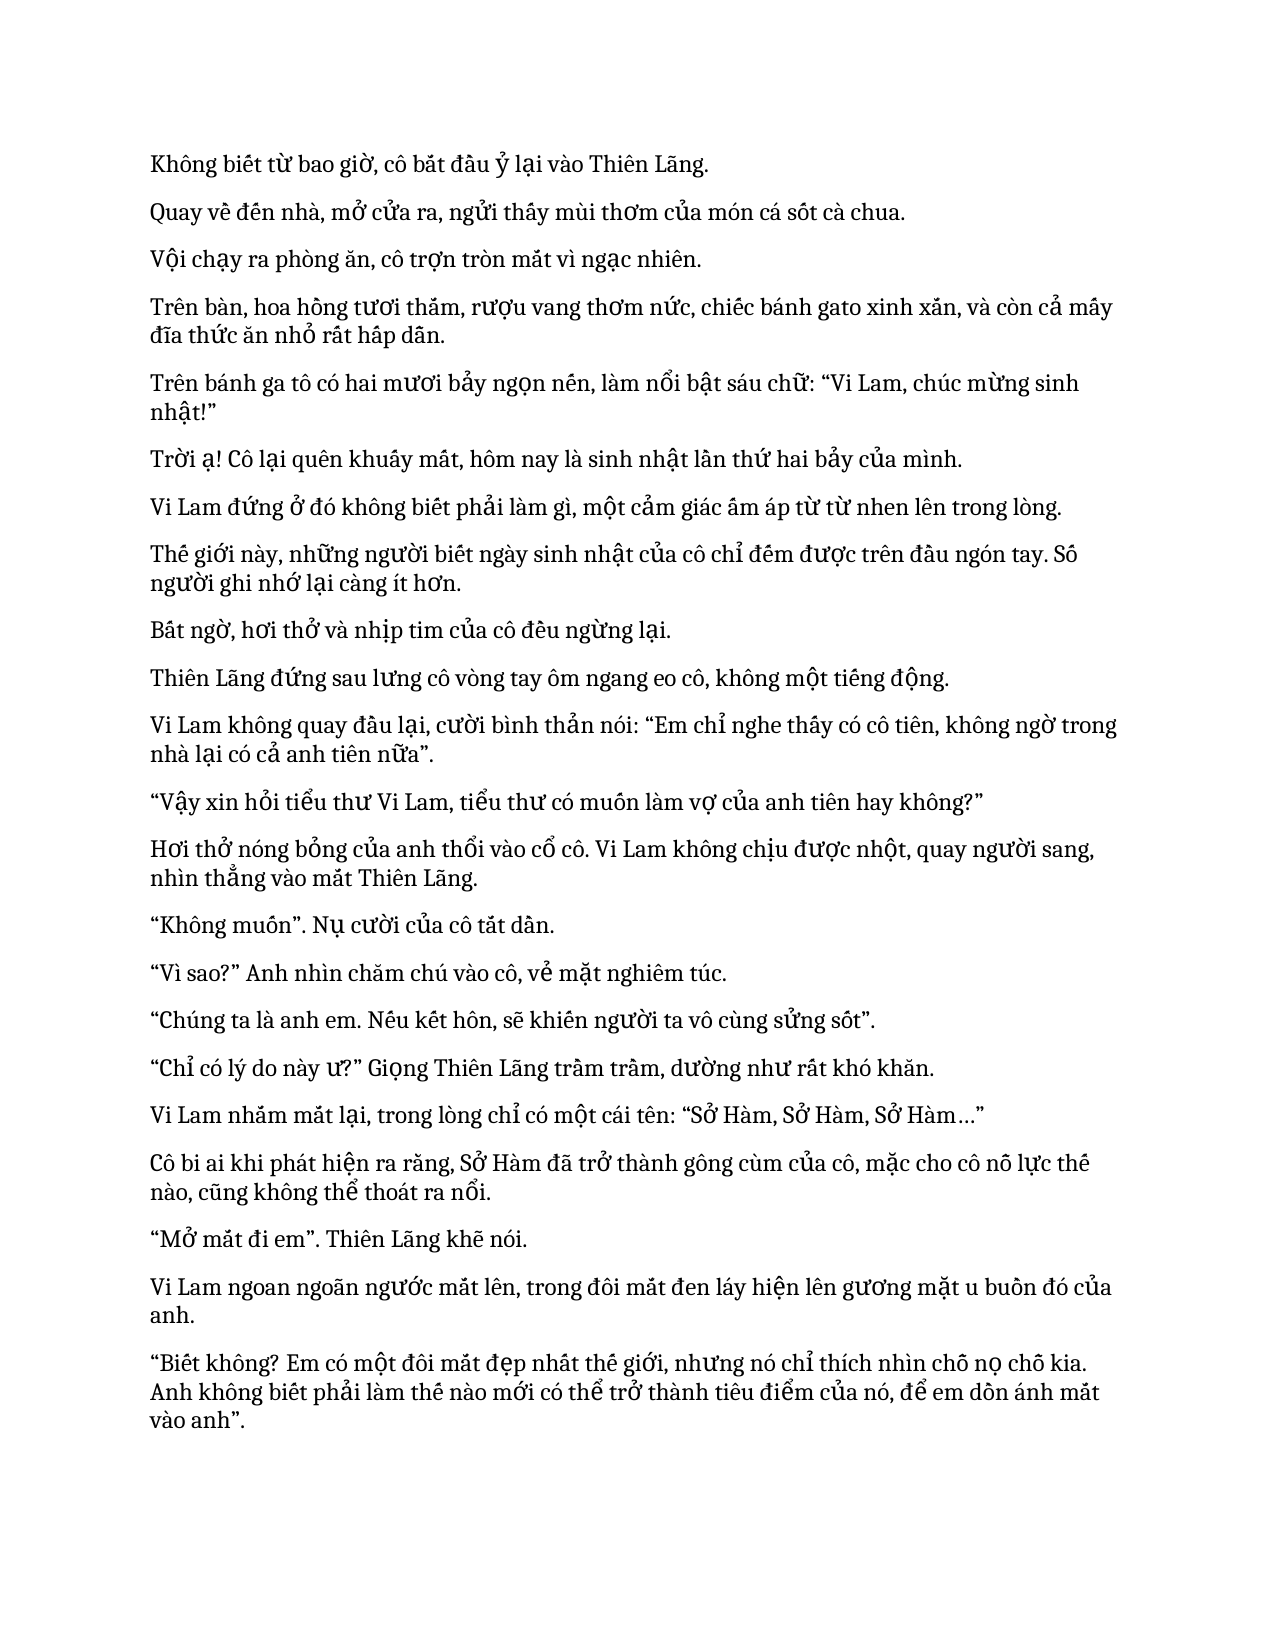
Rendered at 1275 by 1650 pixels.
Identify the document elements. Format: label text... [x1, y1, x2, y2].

text “Biết không? Em có một đôi mắt đẹp nhất thế giới, nhưng nó chỉ thích nhìn chỗ nọ chỗ kia. Anh không biết phải làm thế nào mới có thể trở thành tiêu điểm của nó, để em dồn ánh mắt vào anh”. [150, 1349, 1125, 1435]
text Cô bi ai khi phát hiện ra rằng, Sở Hàm đã trở thành gông cùm của cô, mặc cho cô nỗ lực thế nào, cũng không thể thoát ra nổi. [150, 1149, 1125, 1206]
text Thế giới này, những người biết ngày sinh nhật của cô chỉ đếm được trên đầu ngón tay. Số người ghi nhớ lại càng ít hơn. [150, 540, 1125, 597]
text “Chúng ta là anh em. Nếu kết hôn, sẽ khiến người ta vô cùng sửng sốt”. [150, 1006, 1125, 1035]
text “Chỉ có lý do này ư?” Giọng Thiên Lãng trầm trầm, dường như rất khó khăn. [150, 1054, 1125, 1082]
text Thiên Lãng đứng sau lưng cô vòng tay ôm ngang eo cô, không một tiếng động. [150, 664, 1125, 692]
text Quay về đến nhà, mở cửa ra, ngửi thấy mùi thơm của món cá sốt cà chua. [150, 197, 1125, 226]
text “Vì sao?” Anh nhìn chăm chú vào cô, vẻ mặt nghiêm túc. [150, 959, 1125, 987]
text “Vậy xin hỏi tiểu thư Vi Lam, tiểu thư có muốn làm vợ của anh tiên hay không?” [150, 787, 1125, 816]
text Vội chạy ra phòng ăn, cô trợn tròn mắt vì ngạc nhiên. [150, 245, 1125, 274]
text Vi Lam không quay đầu lại, cười bình thản nói: “Em chỉ nghe thấy có cô tiên, không ngờ trong nhà lại có cả anh tiên nữa”. [150, 711, 1125, 769]
text Bất ngờ, hơi thở và nhịp tim của cô đều ngừng lại. [150, 616, 1125, 645]
text Trời ạ! Cô lại quên khuấy mất, hôm nay là sinh nhật lần thứ hai bảy của mình. [150, 445, 1125, 474]
text “Không muốn”. Nụ cười của cô tắt dần. [150, 911, 1125, 940]
text Vi Lam nhắm mắt lại, trong lòng chỉ có một cái tên: “Sở Hàm, Sở Hàm, Sở Hàm…” [150, 1101, 1125, 1130]
text Vi Lam đứng ở đó không biết phải làm gì, một cảm giác ấm áp từ từ nhen lên trong lòng. [150, 492, 1125, 521]
text Trên bánh ga tô có hai mươi bảy ngọn nến, làm nổi bật sáu chữ: “Vi Lam, chúc mừng sinh nhật!” [150, 369, 1125, 426]
text Vi Lam ngoan ngoãn ngước mắt lên, trong đôi mắt đen láy hiện lên gương mặt u buồn đó của anh. [150, 1272, 1125, 1330]
text Không biết từ bao giờ, cô bắt đầu ỷ lại vào Thiên Lãng. [150, 150, 1125, 179]
text “Mở mắt đi em”. Thiên Lãng khẽ nói. [150, 1225, 1125, 1254]
text Trên bàn, hoa hồng tươi thắm, rượu vang thơm nức, chiếc bánh gato xinh xắn, và còn cả mấy đĩa thức ăn nhỏ rất hấp dẫn. [150, 292, 1125, 350]
text Hơi thở nóng bỏng của anh thổi vào cổ cô. Vi Lam không chịu được nhột, quay người sang, nhìn thẳng vào mắt Thiên Lãng. [150, 835, 1125, 892]
